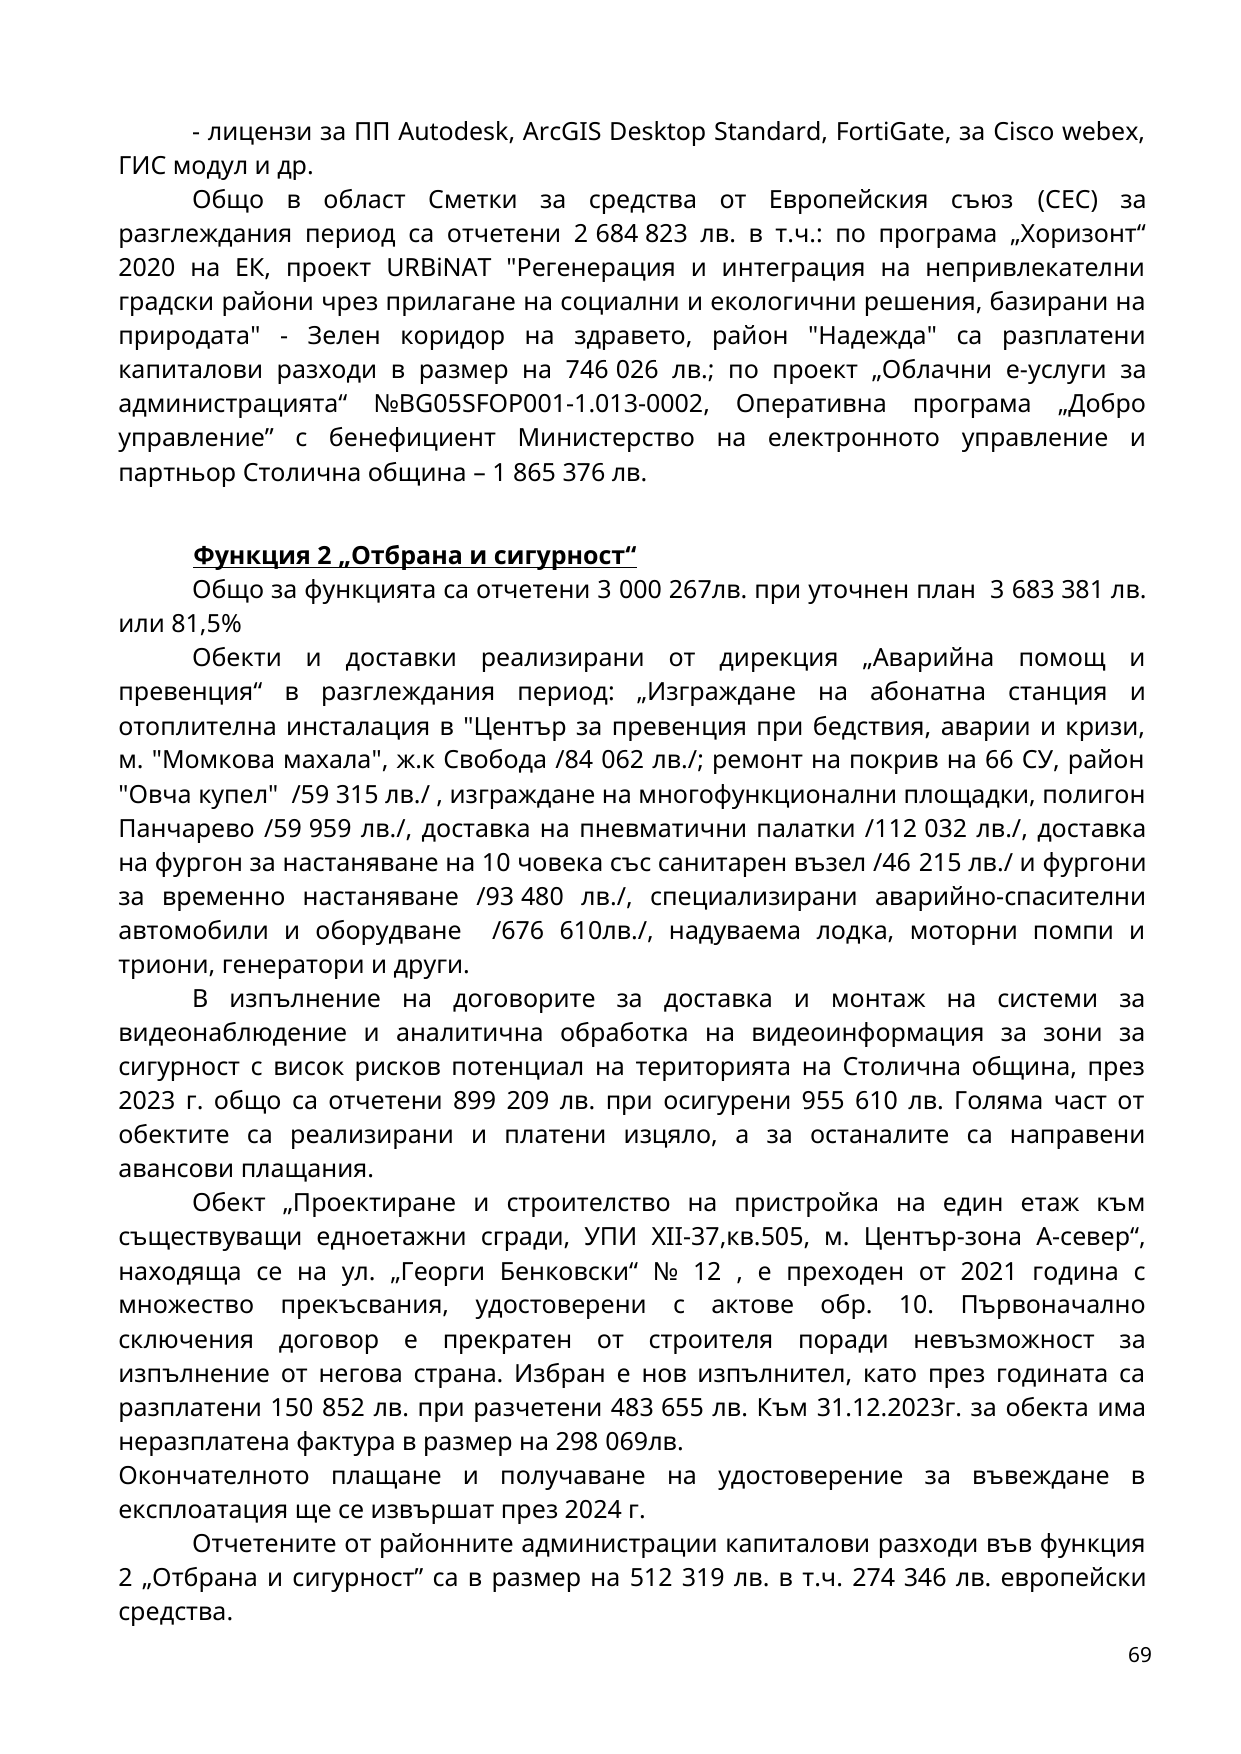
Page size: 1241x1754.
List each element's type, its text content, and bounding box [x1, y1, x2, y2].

text Общо в област Сметки за средства от Европейския съюз (СЕС) за разглеждания период са отчетени 2 684 823 лв. в т.ч.: по програма „Хоризонт“ 2020 на ЕК, проект URBiNAT "Регенерация и интеграция на непривлекателни градски райони чрез прилагане на социални и екологични решения, базирани на природата" - Зелен коридор на здравето, район "Надежда" са разплатени капиталови разходи в размер на 746 026 лв.; по проект „Облачни е-услуги за администрацията“ №BG05SFOP001-1.013-0002, Оперативна програма „Добро управление” с бенефициент Министерство на електронното управление и партньор Столична община – 1 865 376 лв. [118, 182, 1147, 488]
text Функция 2 „Отбрана и сигурност“ [193, 538, 1147, 572]
text Отчетените от районните администрации капиталови разходи във функция 2 „Отбрана и сигурност” са в размер на 512 319 лв. в т.ч. 274 346 лв. европейски средства. [118, 1526, 1147, 1628]
text Окончателното плащане и получаване на удостоверение за въвеждане в експлоатация ще се извършат през 2024 г. [118, 1457, 1147, 1526]
text Обекти и доставки реализирани от дирекция „Аварийна помощ и превенция“ в разглеждания период: „Изграждане на абонатна станция и отоплителна инсталация в "Център за превенция при бедствия, аварии и кризи, м. "Момкова махала", ж.к Свобода /84 062 лв./; ремонт на покрив на 66 СУ, район "Овча купел" /59 315 лв./ , изграждане на многофункционални площадки, полигон Панчарево /59 959 лв./, доставка на пневматични палатки /112 032 лв./, доставка на фургон за настаняване на 10 човека със санитарен възел /46 215 лв./ и фургони за временно настаняване /93 480 лв./, специализирани аварийно-спасителни автомобили и оборудване /676 610лв./, надуваема лодка, моторни помпи и триони, генератори и други. [118, 640, 1147, 981]
text Общо за функцията са отчетени 3 000 267лв. при уточнен план 3 683 381 лв. или 81,5% [118, 572, 1147, 640]
text В изпълнение на договорите за доставка и монтаж на системи за видеонаблюдение и аналитична обработка на видеоинформация за зони за сигурност с висок рисков потенциал на територията на Столична община, през 2023 г. общо са отчетени 899 209 лв. при осигурени 955 610 лв. Голяма част от обектите са реализирани и платени изцяло, а за останалите са направени авансови плащания. [118, 981, 1147, 1185]
text Обект „Проектиране и строителство на пристройка на един етаж към съществуващи едноетажни сгради, УПИ XII-37,кв.505, м. Център-зона А-север“, находяща се на ул. „Георги Бенковски“ № 12 , е преходен от 2021 година с множество прекъсвания, удостоверени с актове обр. 10. Първоначално сключения договор е прекратен от строителя поради невъзможност за изпълнение от негова страна. Избран е нов изпълнител, като през годината са разплатени 150 852 лв. при разчетени 483 655 лв. Към 31.12.2023г. за обекта има неразплатена фактура в размер на 298 069лв. [118, 1185, 1147, 1457]
text - лицензи за ПП Autodesk, ArcGIS Desktop Standard, FortiGate, за Сisco webex, ГИС модул и др. [118, 113, 1147, 182]
